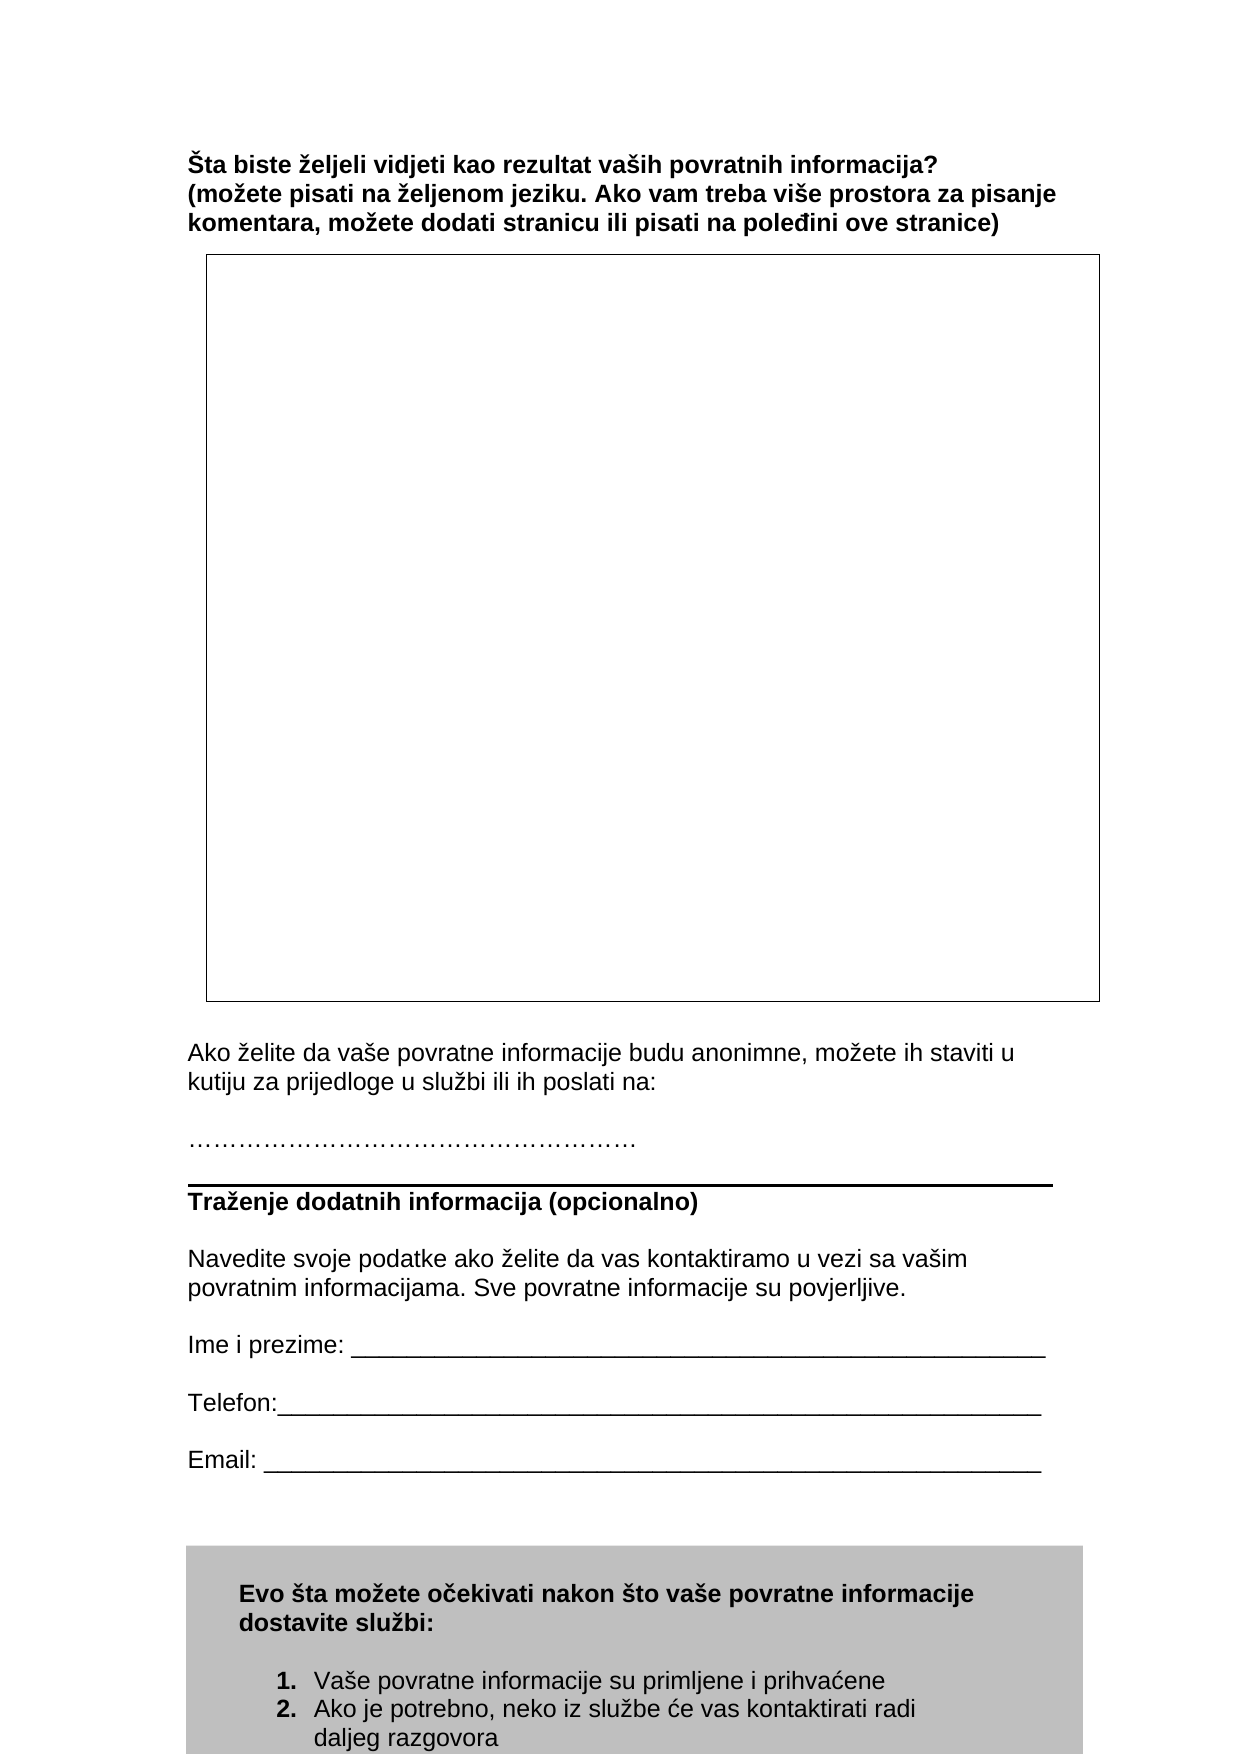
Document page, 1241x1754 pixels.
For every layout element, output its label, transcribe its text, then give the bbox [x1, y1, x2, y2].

text Ime i prezime: __________________________________________________ [187, 1331, 1053, 1388]
text Navedite svoje podatke ako želite da vas kontaktiramo u vezi sa vašim povratnim informacijama. Sve povratne informacije su povjerljive. [187, 1244, 1053, 1302]
text Traženje dodatnih informacija (opcionalno) [187, 1187, 1053, 1216]
text Ako želite da vaše povratne informacije budu anonimne, možete ih staviti u kutiju za prijedloge u službi ili ih poslati na: [187, 1038, 1053, 1095]
text ……………………………………………… [187, 1124, 1053, 1153]
text Email: ________________________________________________________ [187, 1446, 1053, 1474]
text Telefon:_______________________________________________________ [187, 1388, 1053, 1417]
text Šta biste željeli vidjeti kao rezultat vaših povratnih informacija? (možete pisati na željenom jeziku. Ako vam treba više prostora za pisanje komentara, možete dodati stranicu ili pisati na poleđini ove stranice) [187, 150, 1073, 236]
